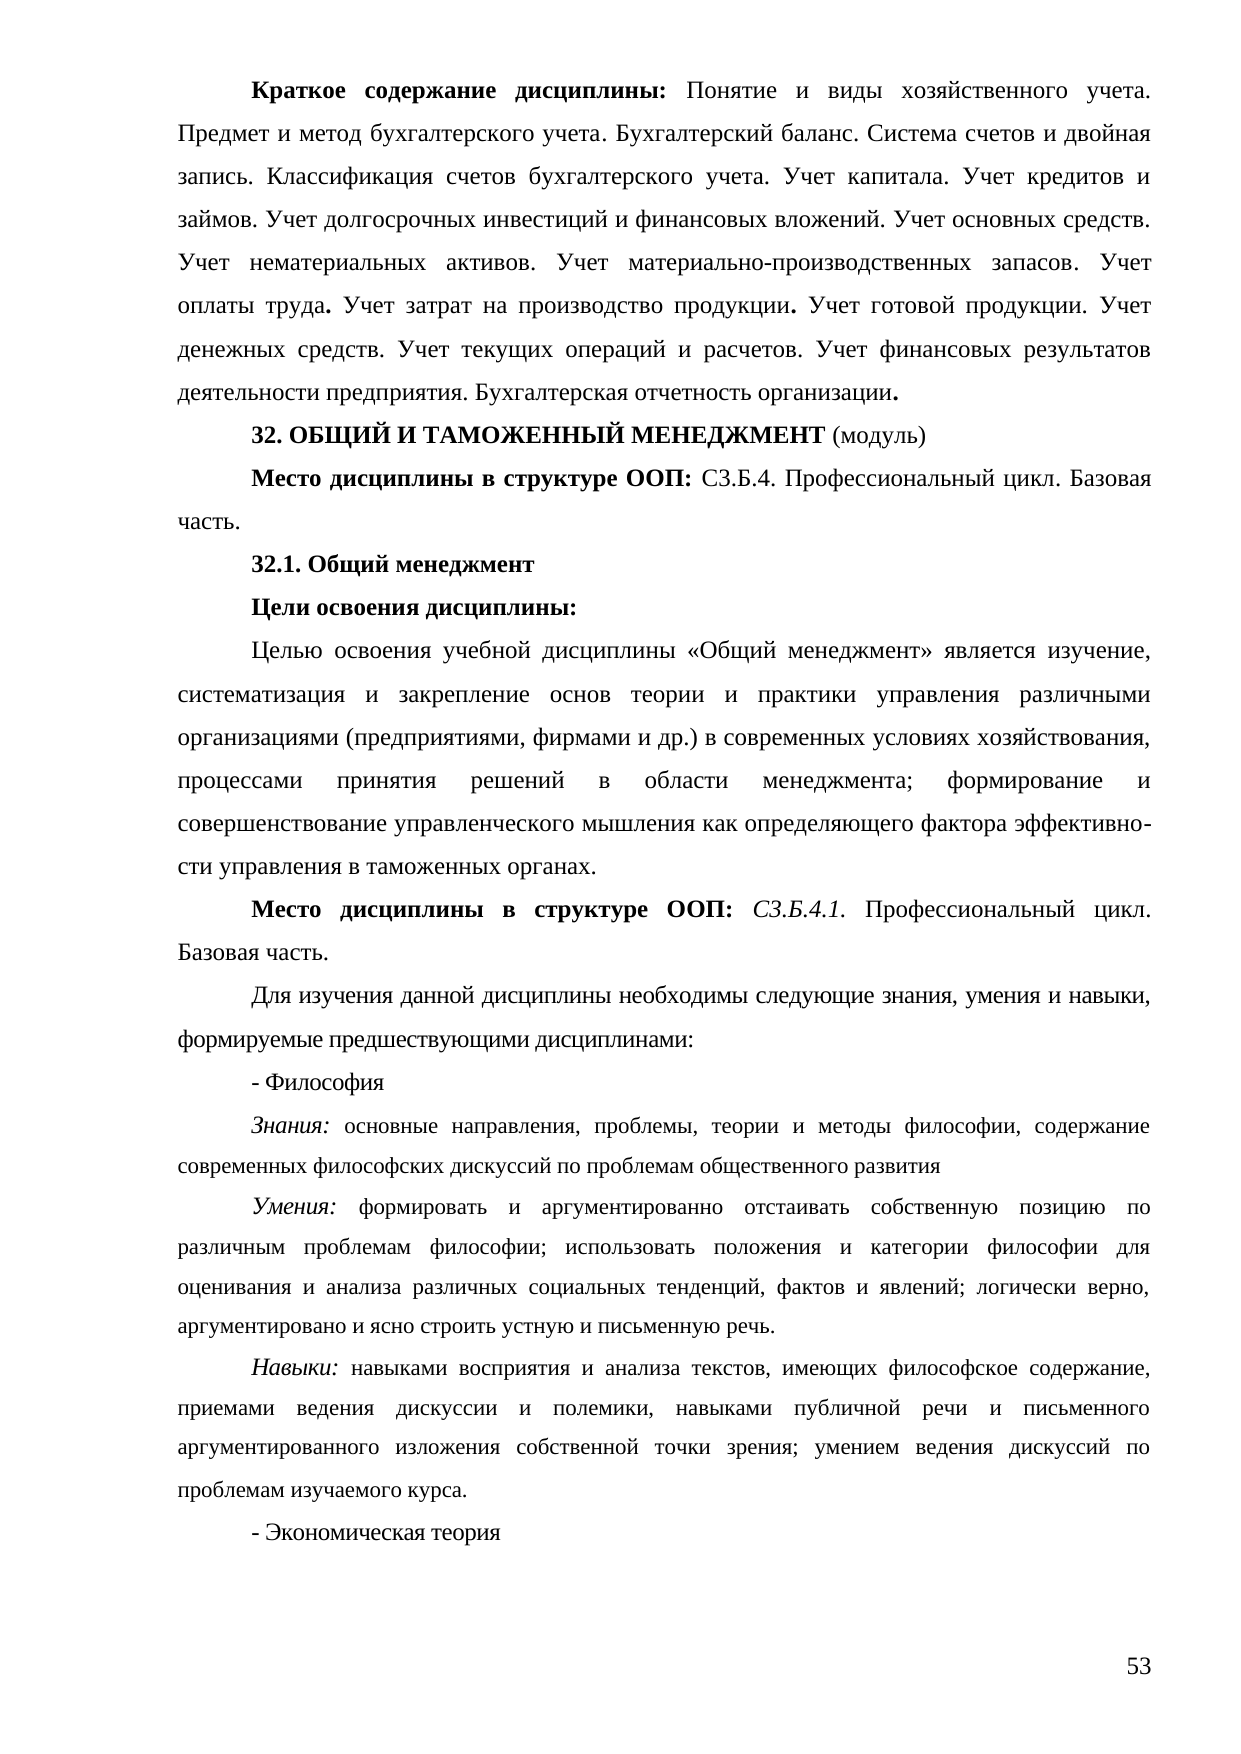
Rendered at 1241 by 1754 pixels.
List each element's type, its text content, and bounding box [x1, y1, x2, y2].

text Целью освоения учебной дисциплины «Общий менеджмент» является изучение, систематизация и закрепление основ теории и практики управления различными организациями (предприятиями, фирмами и др.) в современных условиях хозяйствования, процессами принятия решений в области менеджмента; формирование и совершенствование управленческого мышления как определяющего фактора эффективности управления в таможенных органах. [177, 636, 1152, 880]
text 32.1. Общий менеджмент [177, 549, 1152, 578]
text Цели освоения дисциплины: [177, 592, 1152, 621]
text - Экономическая теория [177, 1517, 1152, 1546]
text Знания: основные направления, проблемы, теории и методы философии, содержание современных философских дискуссий по проблемам общественного развития [177, 1110, 1152, 1178]
text Место дисциплины в структуре ООП: С3.Б.4. Профессиональный цикл. Базовая часть. [177, 463, 1152, 535]
text - Философия [177, 1067, 1152, 1096]
text Для изучения данной дисциплины необходимы следующие знания, умения и навыки, формируемые предшествующими дисциплинами: [177, 981, 1152, 1052]
text Краткое содержание дисциплины: Понятие и виды хозяйственного учета. Предмет и метод бухгалтерского учета. Бухгалтерский баланс. Система счетов и двойная запись. Классификация счетов бухгалтерского учета. Учет капитала. Учет кредитов и займов. Учет долгосрочных инвестиций и финансовых вложений. Учет основных средств. Учет нематериальных активов. Учет материально-производственных запасов. Учет оплаты труда. Учет затрат на производство продукции. Учет готовой продукции. Учет денежных средств. Учет текущих операций и расчетов. Учет финансовых результатов деятельности предприятия. Бухгалтерская отчетность организации. [177, 75, 1152, 406]
list Навыки: навыками восприятия и анализа текстов, имеющих философское содержание, приемами ведения дискуссии и полемики, навыками публичной речи и письменного аргументированного изложения собственной точки зрения; умением ведения дискуссий по проблемам изучаемого курса. [177, 1352, 1152, 1502]
text 32. ОБЩИЙ И ТАМОЖЕННЫЙ МЕНЕДЖМЕНТ (модуль) [177, 420, 1152, 449]
text Место дисциплины в структуре ООП: С3.Б.4.1. Профессиональный цикл. Базовая часть. [177, 894, 1152, 966]
text Умения: формировать и аргументированно отстаивать собственную позицию по различным проблемам философии; использовать положения и категории философии для оценивания и анализа различных социальных тенденций, фактов и явлений; логически верно, аргументировано и ясно строить устную и письменную речь. [177, 1191, 1152, 1338]
